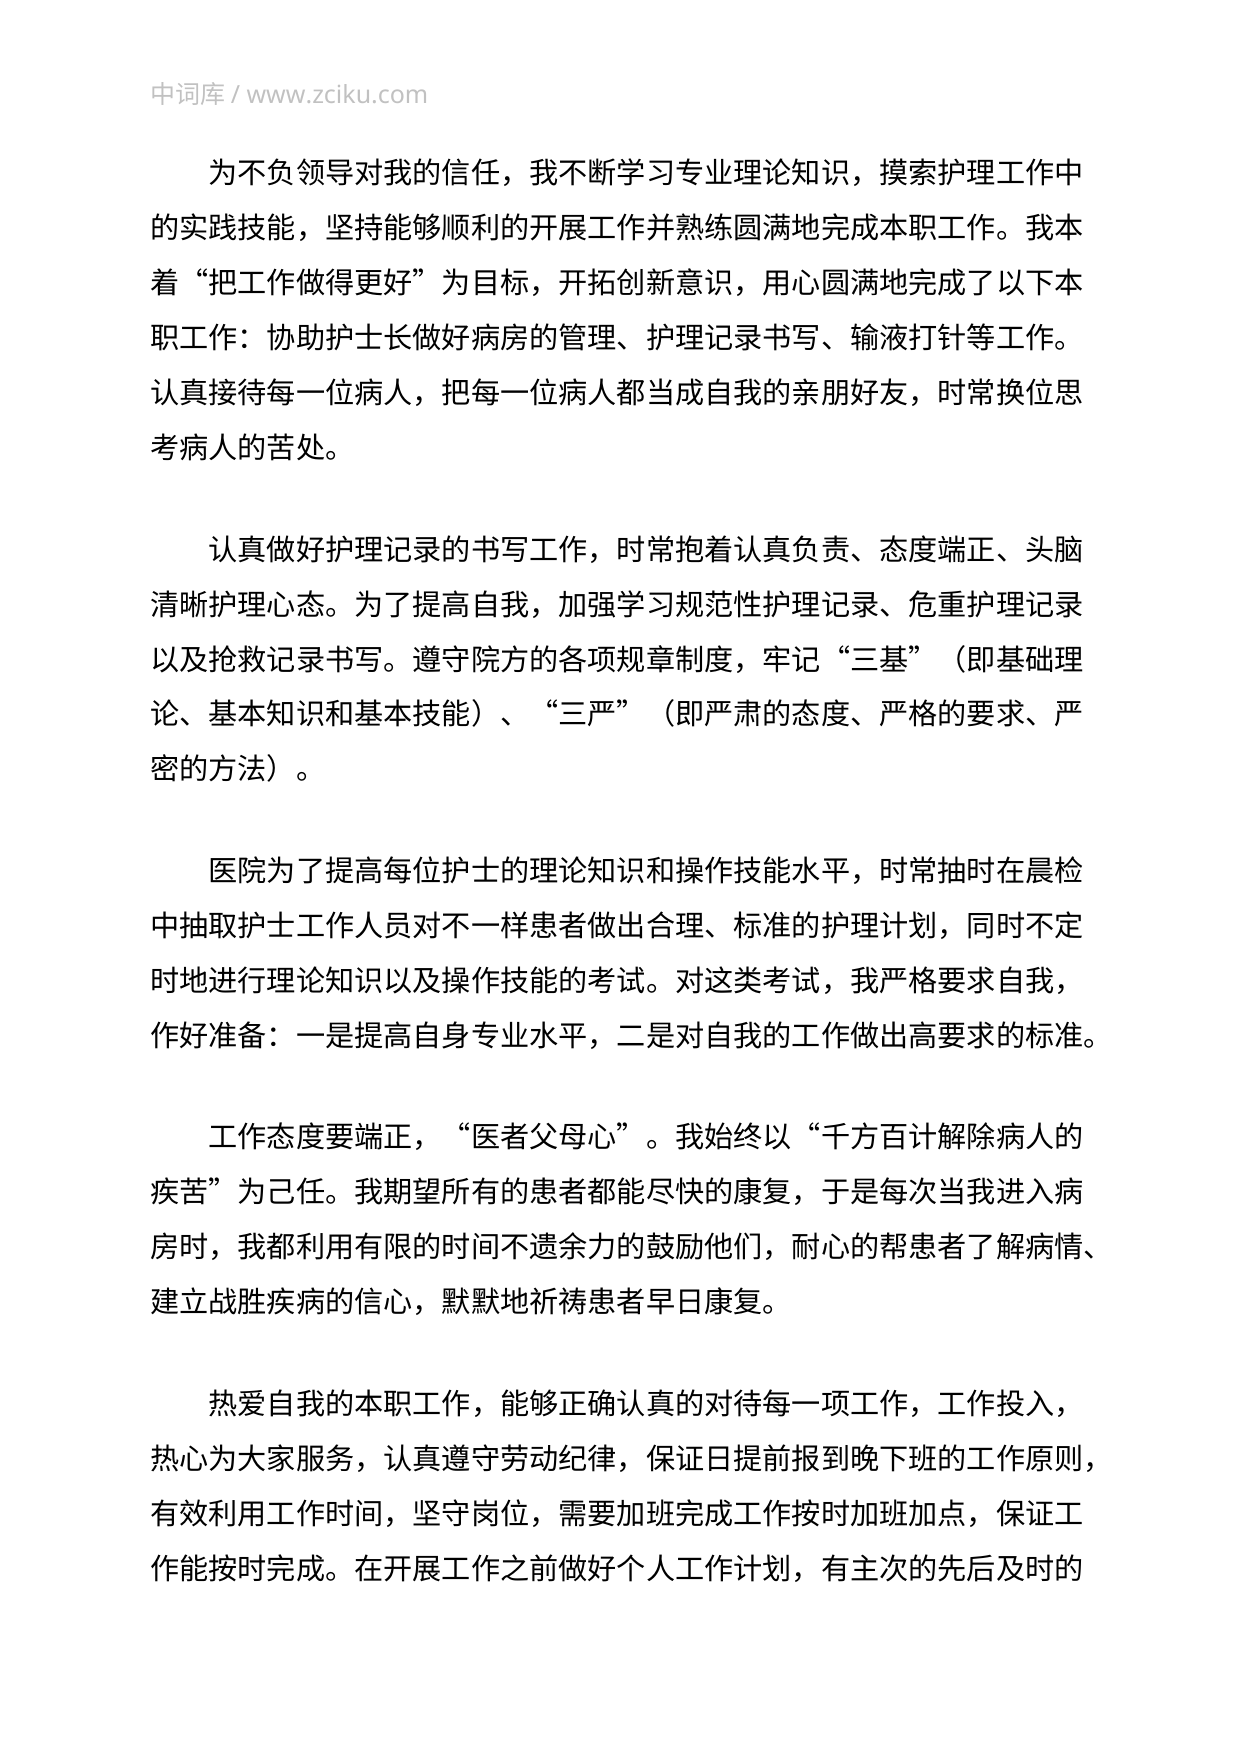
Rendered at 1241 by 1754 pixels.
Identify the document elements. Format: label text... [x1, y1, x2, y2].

text 为不负领导对我的信任，我不断学习专业理论知识，摸索护理工作中的实践技能，坚持能够顺利的开展工作并熟练圆满地完成本职工作。我本着“把工作做得更好”为目标，开拓创新意识，用心圆满地完成了以下本职工作：协助护士长做好病房的管理、护理记录书写、输液打针等工作。认真接待每一位病人，把每一位病人都当成自我的亲朋好友，时常换位思考病人的苦处。 [150, 150, 1090, 467]
text 工作态度要端正，“医者父母心”。我始终以“千方百计解除病人的疾苦”为己任。我期望所有的患者都能尽快的康复，于是每次当我进入病房时，我都利用有限的时间不遗余力的鼓励他们，耐心的帮患者了解病情、建立战胜疾病的信心，默默地祈祷患者早日康复。 [150, 1114, 1090, 1321]
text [150, 1381, 1090, 1587]
text 认真做好护理记录的书写工作，时常抱着认真负责、态度端正、头脑清晰护理心态。为了提高自我，加强学习规范性护理记录、危重护理记录以及抢救记录书写。遵守院方的各项规章制度，牢记“三基”（即基础理论、基本知识和基本技能）、“三严”（即严肃的态度、严格的要求、严密的方法）。 [150, 526, 1090, 788]
text 医院为了提高每位护士的理论知识和操作技能水平，时常抽时在晨检中抽取护士工作人员对不一样患者做出合理、标准的护理计划，同时不定时地进行理论知识以及操作技能的考试。对这类考试，我严格要求自我，作好准备：一是提高自身专业水平，二是对自我的工作做出高要求的标准。 [150, 848, 1090, 1054]
